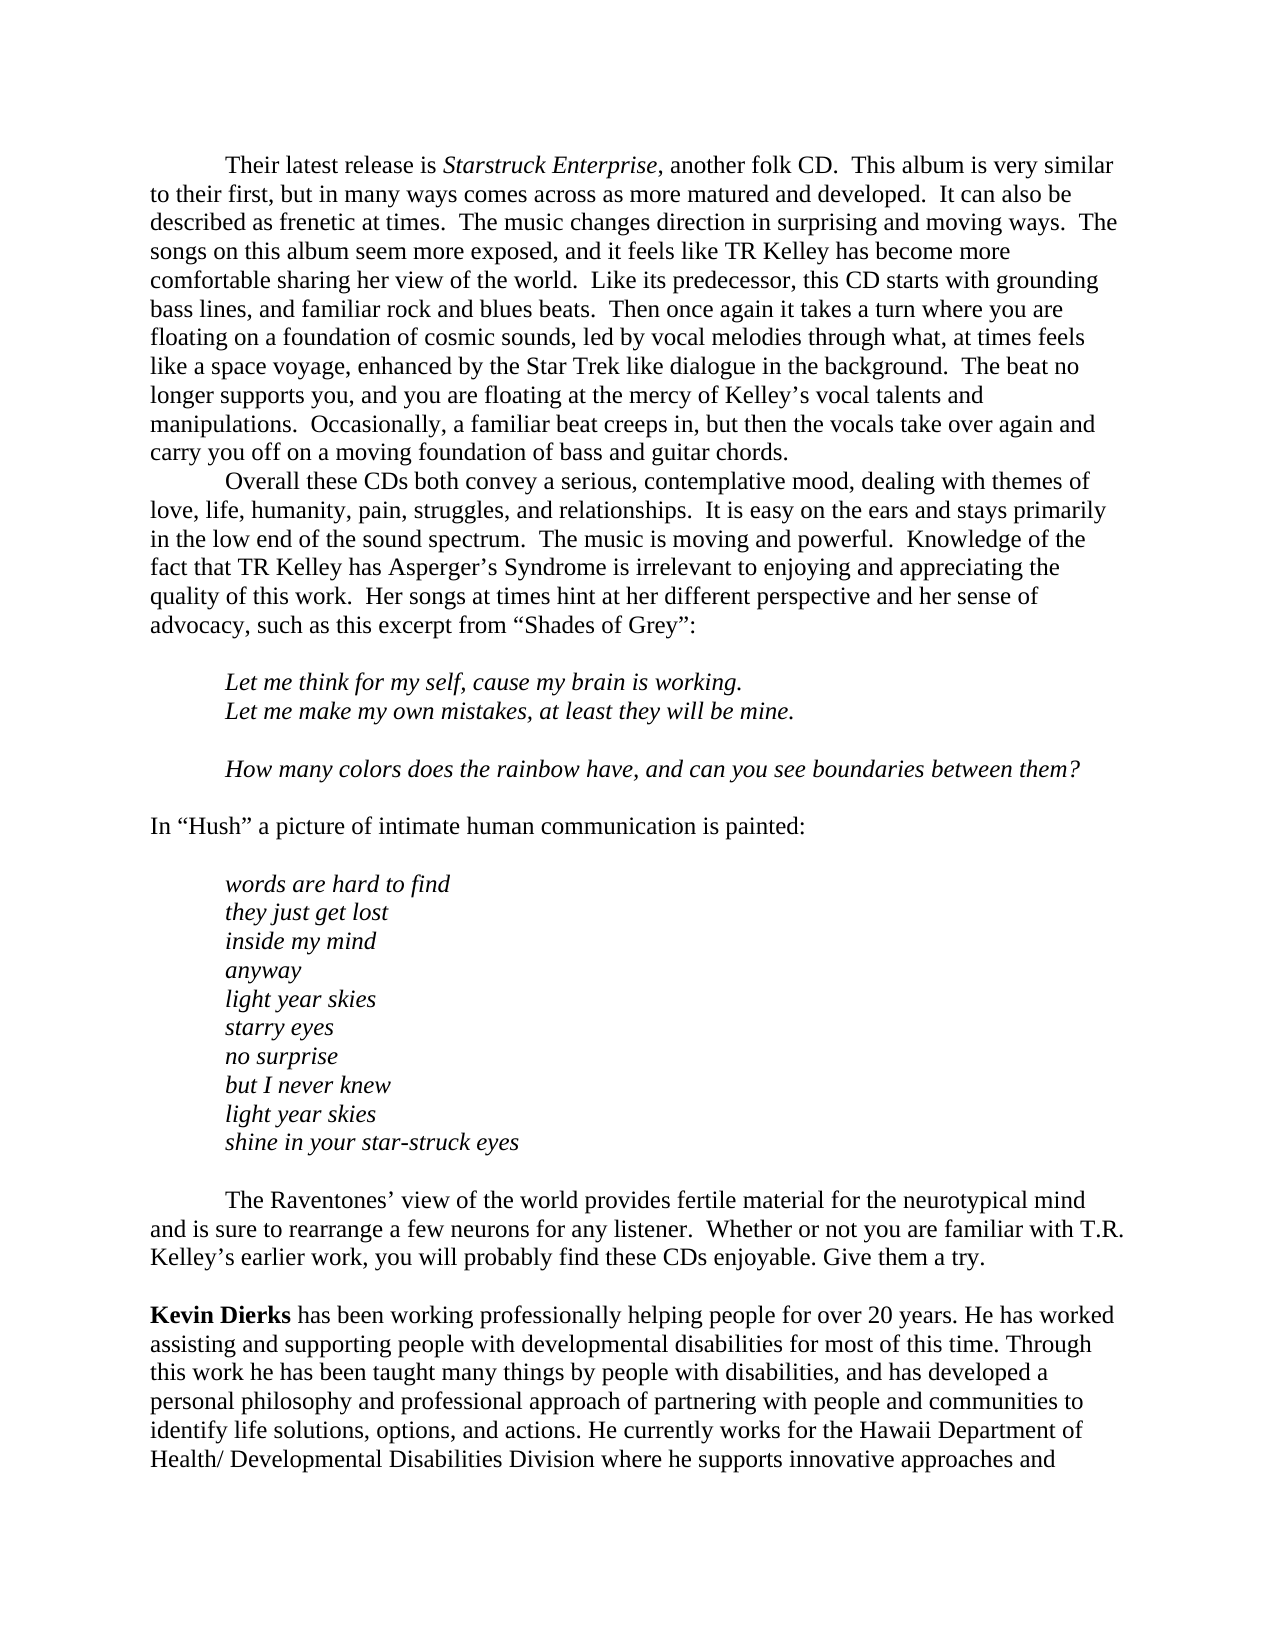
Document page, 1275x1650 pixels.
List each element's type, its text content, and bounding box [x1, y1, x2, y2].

text inside my mind [225, 926, 1125, 955]
text How many colors does the rainbow have, and can you see boundaries between them? [225, 754, 1125, 782]
text Their latest release is Starstruck Enterprise, another folk CD. This album is very similar to their first, but in many ways comes across as more matured and developed. It can also be described as frenetic at times. The music changes direction in surprising and moving ways. The songs on this album seem more exposed, and it feels like TR Kelley has become more comfortable sharing her view of the world. Like its predecessor, this CD starts with grounding bass lines, and familiar rock and blues beats. Then once again it takes a turn where you are floating on a foundation of cosmic sounds, led by vocal melodies through what, at times feels like a space voyage, enhanced by the Star Trek like dialogue in the background. The beat no longer supports you, and you are floating at the mercy of Kelley’s vocal talents and manipulations. Occasionally, a familiar beat creeps in, but then the vocals take over again and carry you off on a moving foundation of bass and guitar chords. [150, 150, 1125, 466]
text words are hard to find [225, 869, 1125, 897]
text they just get lost [225, 897, 1125, 926]
text In “Hush” a picture of intimate human communication is painted: [150, 811, 1125, 840]
text but I never knew [225, 1070, 1125, 1099]
text starry eyes [225, 1012, 1125, 1041]
text shine in your star-struck eyes [225, 1127, 1125, 1156]
text light year skies [225, 984, 1125, 1012]
text The Raventones’ view of the world provides fertile material for the neurotypical mind and is sure to rearrange a few neurons for any listener. Whether or not you are familiar with T.R. Kelley’s earlier work, you will probably find these CDs enjoyable. Give them a try. [150, 1185, 1125, 1271]
text Overall these CDs both convey a serious, contemplative mood, dealing with themes of love, life, humanity, pain, struggles, and relationships. It is easy on the ears and stays primarily in the low end of the sound spectrum. The music is moving and powerful. Knowledge of the fact that TR Kelley has Asperger’s Syndrome is irrelevant to enjoying and appreciating the quality of this work. Her songs at times hint at her different perspective and her sense of advocacy, such as this excerpt from “Shades of Grey”: [150, 466, 1125, 639]
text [150, 1300, 1125, 1472]
text light year skies [225, 1099, 1125, 1127]
text no surprise [225, 1041, 1125, 1070]
text Let me make my own mistakes, at least they will be mine. [225, 696, 1125, 725]
text Let me think for my self, cause my brain is working. [225, 667, 1125, 696]
text anyway [225, 955, 1125, 984]
